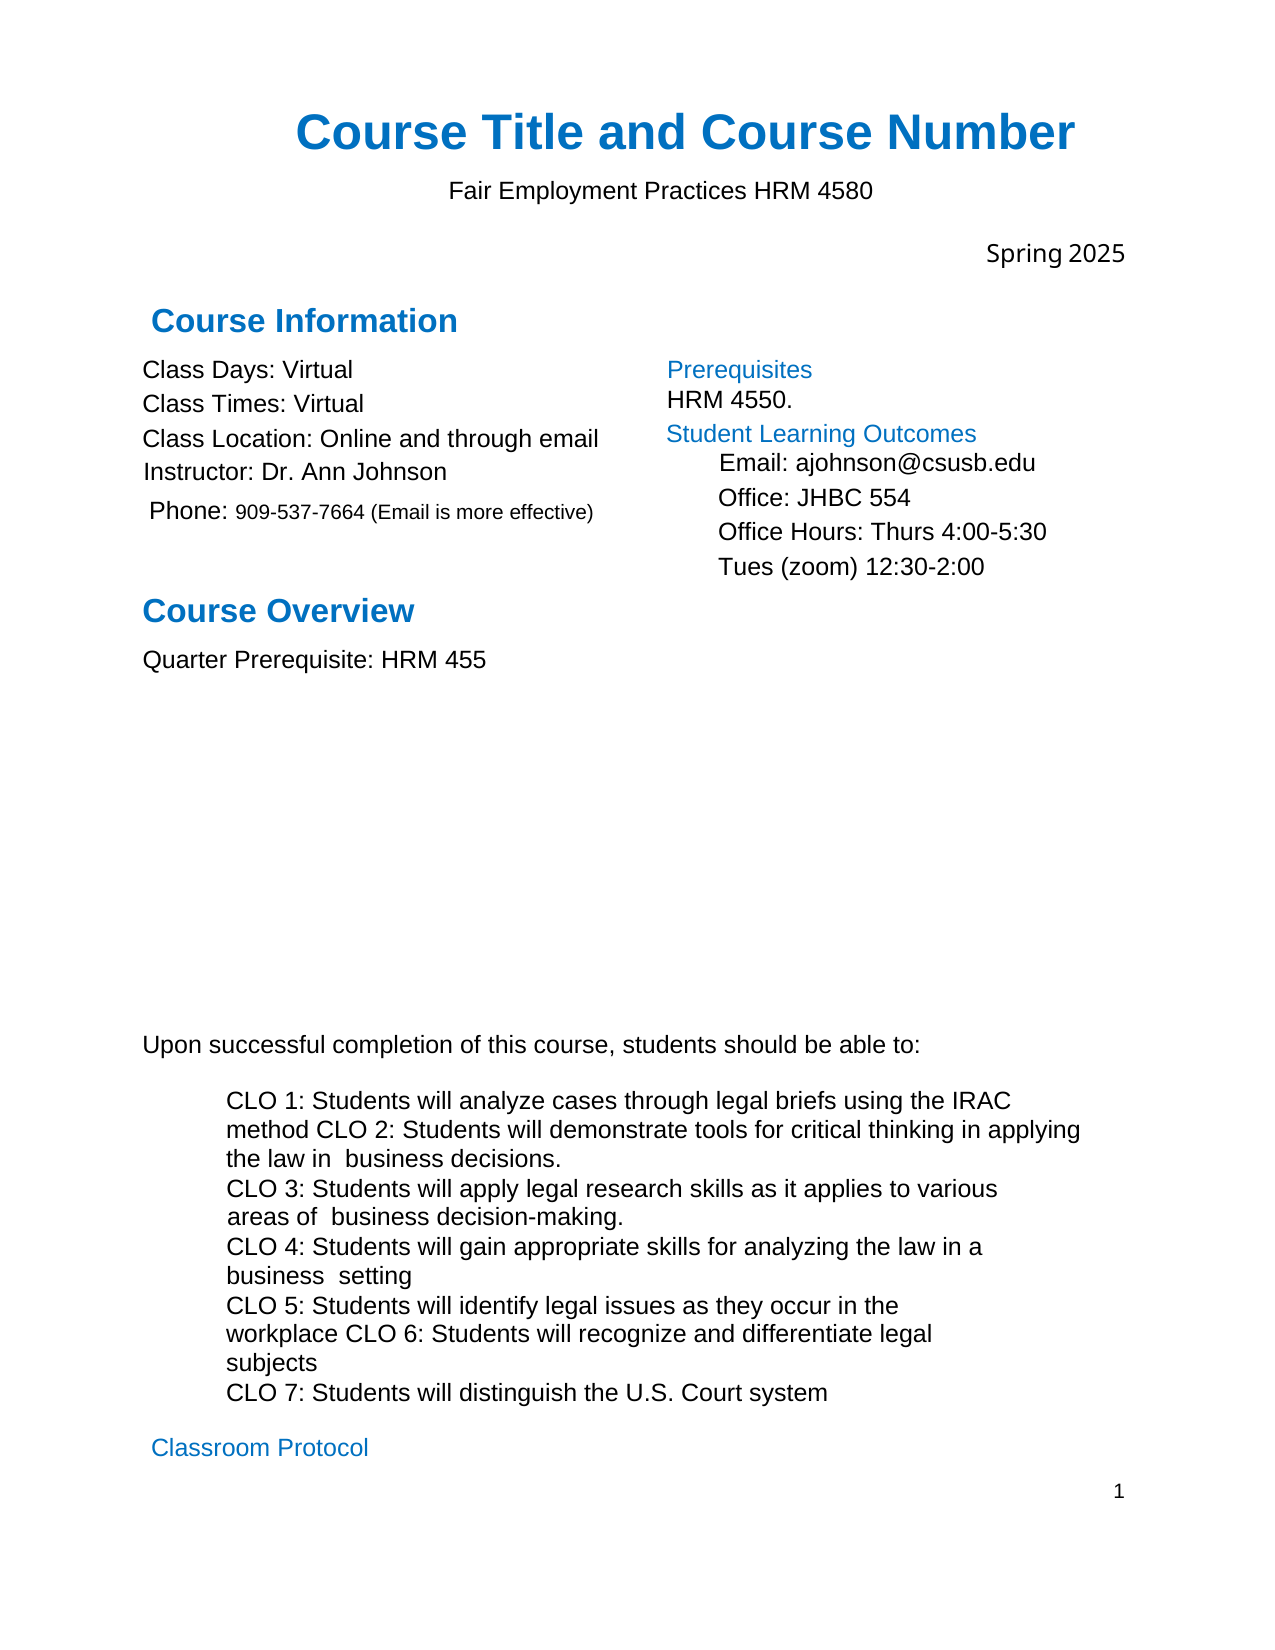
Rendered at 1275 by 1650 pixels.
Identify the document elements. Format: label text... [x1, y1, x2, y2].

text Classroom Protocol [151, 1433, 1189, 1462]
text CLO 3: Students will apply legal research skills as it applies to various areas of business decision-making. [226, 1173, 1053, 1231]
text Upon successful completion of this course, students should be able to: [142, 1030, 1189, 1059]
text Fair Employment Practices HRM 4580 [448, 176, 1189, 205]
text Spring 2025 [142, 236, 1125, 269]
text Course Title and Course Number [295, 102, 1189, 160]
text Office Hours: Thurs 4:00-5:30 [718, 517, 1189, 546]
text Phone: 909-537-7664 (Email is more effective) [142, 496, 628, 525]
text 1 [142, 1479, 1124, 1503]
text CLO 1: Students will analyze cases through legal briefs using the IRAC method CLO 2: Students will demonstrate tools for critical thinking in applying the law in business decisions. [226, 1086, 1084, 1172]
text HRM 4550. [667, 385, 1189, 414]
text Office: JHBC 554 [718, 483, 1189, 511]
text Quarter Prerequisite: HRM 455 [142, 645, 666, 674]
text Class Location: Online and through email Instructor: Dr. Ann Johnson [142, 424, 628, 486]
text Email: ajohnson@csusb.edu [719, 448, 1189, 477]
text Tues (zoom) 12:30-2:00 [717, 552, 1187, 580]
text CLO 4: Students will gain appropriate skills for analyzing the law in a business setting [226, 1232, 1052, 1289]
text Class Times: Virtual [142, 389, 666, 418]
text CLO 7: Students will distinguish the U.S. Court system [226, 1378, 1189, 1407]
text Class Days: Virtual [142, 355, 666, 383]
text Course Information [151, 301, 1189, 339]
text Student Learning Outcomes [666, 419, 1189, 448]
text Prerequisites [667, 355, 1189, 383]
text Course Overview [142, 591, 666, 630]
text CLO 5: Students will identify legal issues as they occur in the workplace CLO 6: Students will recognize and differentiate legal subjects [226, 1291, 980, 1377]
